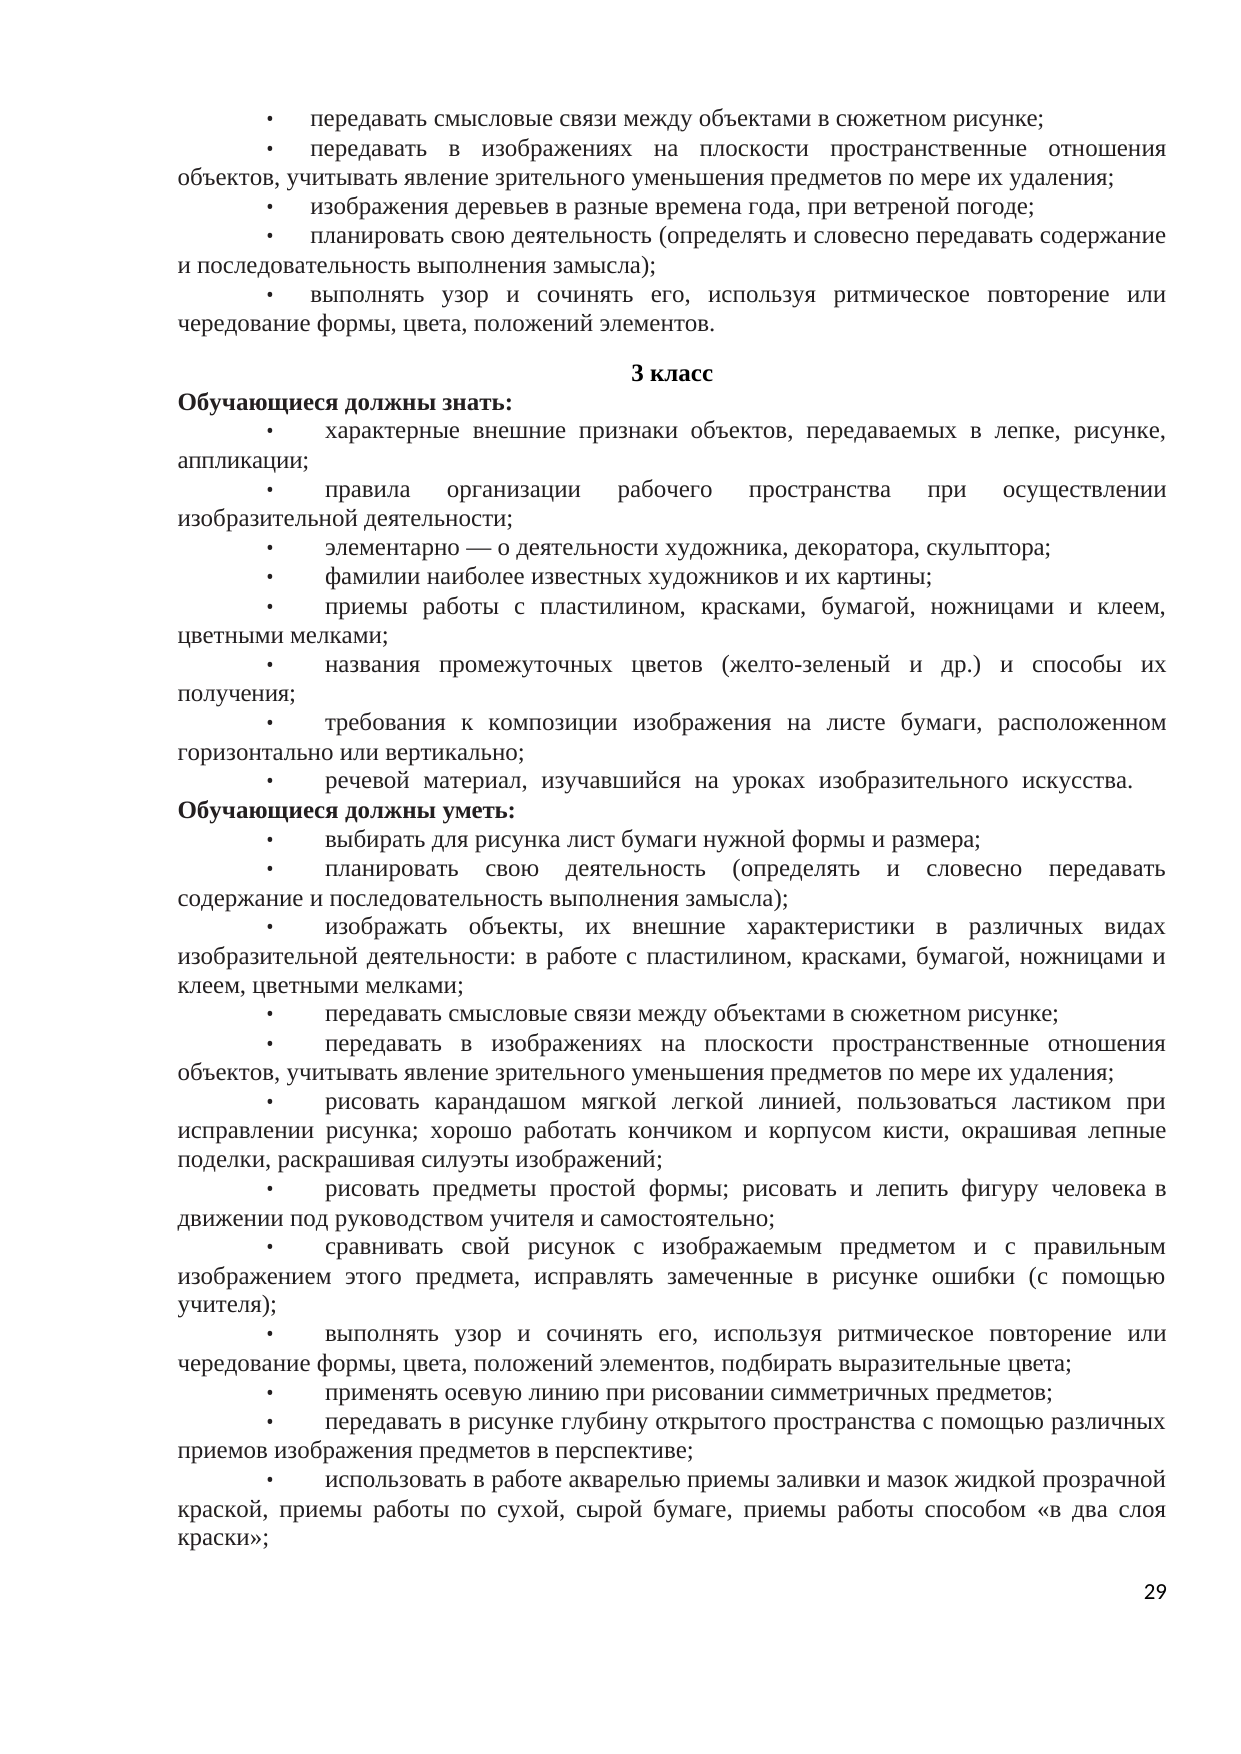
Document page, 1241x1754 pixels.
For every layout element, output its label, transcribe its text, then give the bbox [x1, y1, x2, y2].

list элементарно — о деятельности художника, декоратора, скульптора; [177, 532, 1167, 561]
list применять осевую линию при рисовании симметричных предметов; [177, 1377, 1167, 1406]
list фамилии наиболее известных художников и их картины; [177, 561, 1167, 591]
list передавать смысловые связи между объектами в сюжетном рисунке; [177, 998, 1167, 1028]
subtitle 3 класс [177, 358, 1167, 387]
list названия промежуточных цветов (желто-зеленый и др.) и способы их получения; [177, 649, 1167, 707]
list выполнять узор и сочинять его, используя ритмическое повторение или чередование формы, цвета, положений элементов. [177, 279, 1167, 337]
list планировать свою деятельность (определять и словесно передавать содержание и последовательность выполнения замысла); [177, 221, 1167, 279]
list характерные внешние признаки объектов, передаваемых в лепке, рисунке, аппликации; [177, 415, 1167, 474]
list правила организации рабочего пространства при осуществлении изобразительной деятельности; [177, 474, 1167, 532]
list приемы работы с пластилином, красками, бумагой, ножницами и клеем, цветными мелками; [177, 591, 1167, 649]
list изображения деревьев в разные времена года, при ветреной погоде; [177, 191, 1167, 221]
text Обучающиеся должны знать: [177, 387, 1167, 415]
list требования к композиции изображения на листе бумаги, расположенном горизонтально или вертикально; [177, 707, 1167, 766]
list изображать объекты, их внешние характеристики в различных видах изобразительной деятельности: в работе с пластилином, красками, бумагой, ножницами и клеем, цветными мелками; [177, 911, 1167, 998]
list передавать в изображениях на плоскости пространственные отношения объектов, учитывать явление зрительного уменьшения предметов по мере их удаления; [177, 133, 1167, 191]
text Обучающиеся должны уметь: [177, 795, 1167, 824]
list использовать в работе акварелью приемы заливки и мазок жидкой прозрачной краской, приемы работы по сухой, сырой бумаге, приемы работы способом «в два слоя краски»; [177, 1464, 1167, 1551]
list передавать в рисунке глубину открытого пространства с помощью различных приемов изображения предметов в перспективе; [177, 1406, 1167, 1464]
list передавать в изображениях на плоскости пространственные отношения объектов, учитывать явление зрительного уменьшения предметов по мере их удаления; [177, 1028, 1167, 1086]
list выбирать для рисунка лист бумаги нужной формы и размера; [177, 824, 1167, 853]
list выполнять узор и сочинять его, используя ритмическое повторение или чередование формы, цвета, положений элементов, подбирать выразительные цвета; [177, 1318, 1167, 1377]
list передавать смысловые связи между объектами в сюжетном рисунке; [177, 103, 1167, 133]
list речевой материал, изучавшийся на уроках изобразительного искусства. [177, 766, 1167, 795]
list планировать свою деятельность (определять и словесно передавать содержание и последовательность выполнения замысла); [177, 853, 1167, 911]
list сравнивать свой рисунок с изображаемым предметом и с правильным изображением этого предмета, исправлять замеченные в рисунке ошибки (с помощью учителя); [177, 1231, 1167, 1318]
list рисовать карандашом мягкой легкой линией, пользоваться ластиком при исправлении рисунка; хорошо работать кончиком и корпусом кисти, окрашивая лепные поделки, раскрашивая силуэты изображений; [177, 1086, 1167, 1173]
list рисовать предметы простой формы; рисовать и лепить фигуру человека в движении под руководством учителя и самостоятельно; [177, 1173, 1167, 1231]
